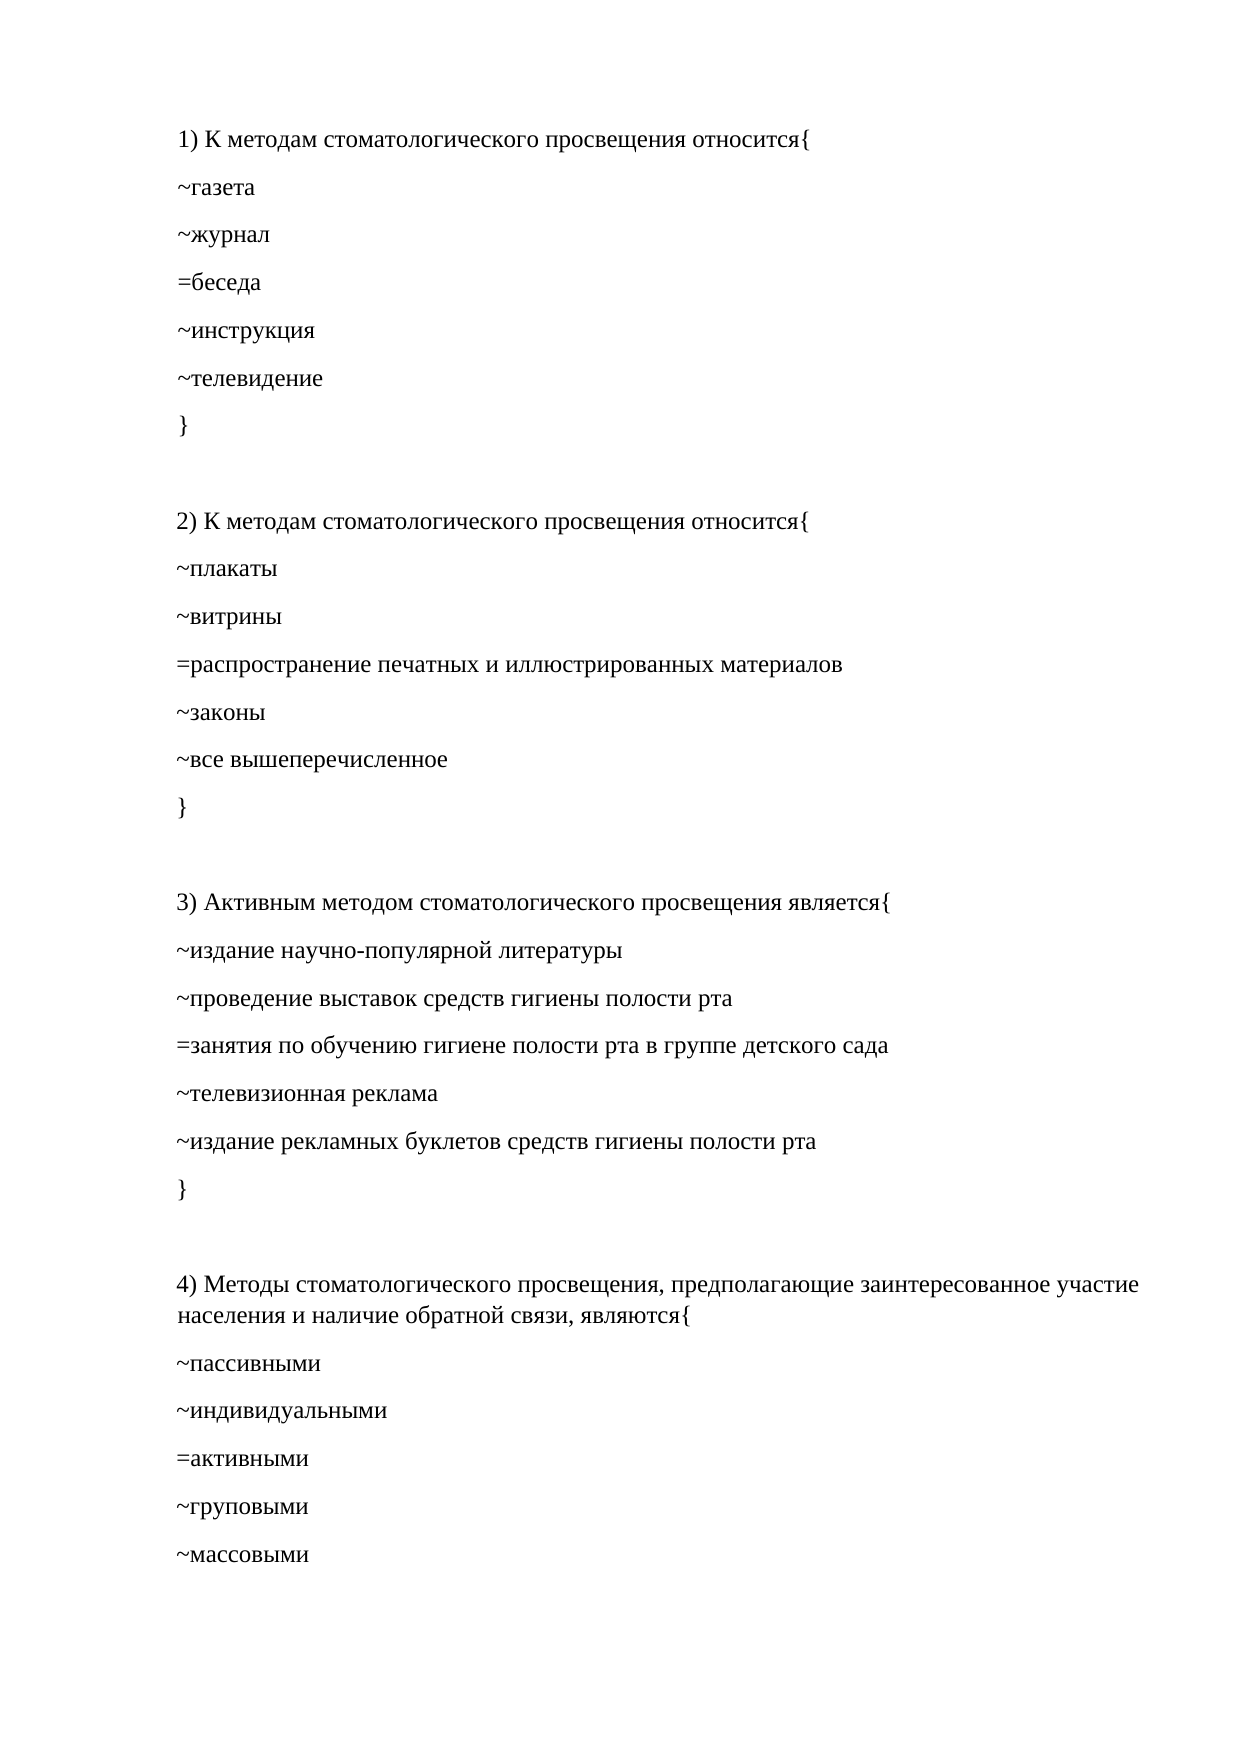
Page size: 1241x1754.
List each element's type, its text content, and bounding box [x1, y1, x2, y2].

text 1) К методам стоматологического просвещения относится{ [177, 124, 1144, 153]
text ~витрины [176, 601, 1144, 630]
text ~телевидение [177, 363, 1144, 391]
text } [176, 792, 1144, 821]
text ~издание рекламных буклетов средств гигиены полости рта [176, 1126, 1144, 1155]
text 2) К методам стоматологического просвещения относится{ [176, 506, 1144, 534]
text ~телевизионная реклама [176, 1078, 1144, 1107]
text =активными [176, 1443, 1144, 1472]
text ~все вышеперечисленное [176, 744, 1144, 773]
text =беседа [177, 267, 1144, 296]
text ~законы [176, 697, 1144, 725]
text ~плакаты [176, 553, 1144, 582]
text ~инструкция [177, 315, 1144, 344]
text 4) Методы стоматологического просвещения, предполагающие заинтересованное участие населения и наличие обратной связи, являются{ [176, 1269, 1144, 1329]
text ~издание научно-популярной литературы [176, 935, 1144, 964]
text ~массовыми [176, 1539, 1144, 1567]
text } [176, 1174, 1144, 1202]
text ~груповыми [176, 1491, 1144, 1520]
text ~индивидуальными [176, 1396, 1144, 1424]
text =занятия по обучению гигиене полости рта в группе детского сада [176, 1031, 1144, 1059]
text ~газета [177, 172, 1144, 201]
text ~проведение выставок средств гигиены полости рта [176, 983, 1144, 1012]
text 3) Активным методом стоматологического просвещения является{ [176, 887, 1144, 916]
text } [177, 410, 1144, 439]
text ~журнал [177, 219, 1144, 248]
text ~пассивными [176, 1348, 1144, 1377]
text =распространение печатных и иллюстрированных материалов [176, 649, 1144, 678]
